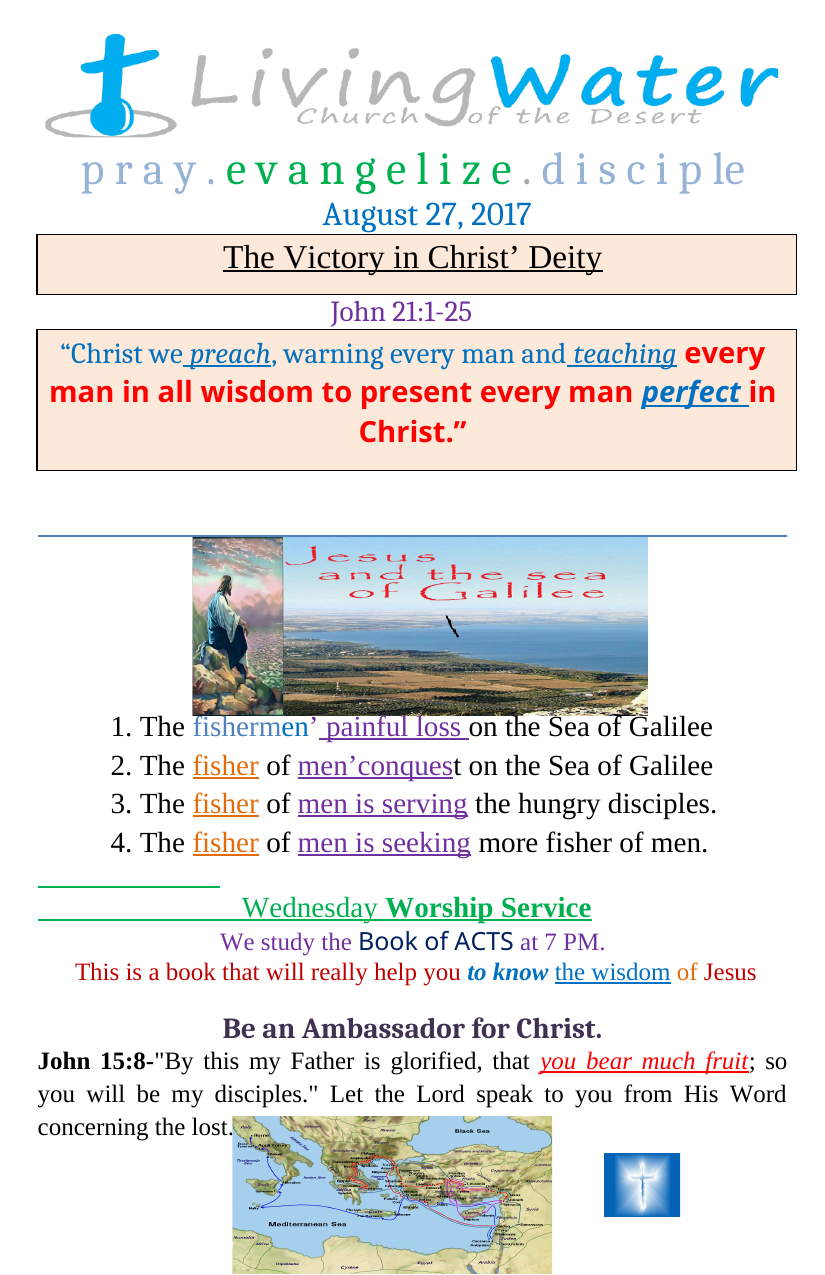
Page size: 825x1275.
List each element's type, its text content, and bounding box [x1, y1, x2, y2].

text 4. The fisher of men is seeking more fisher of men. [37, 825, 787, 858]
picture [124, 105, 129, 127]
text John 21:1-25 [37, 295, 787, 329]
text August 27, 2017 [37, 196, 787, 234]
text Be an Ambassador for Christ. [37, 1013, 787, 1046]
text 3. The fisher of men is serving the hungry disciples. [37, 786, 787, 820]
picture [604, 1153, 681, 1217]
text This is a book that will really help you to know the wisdom of Jesus [37, 957, 787, 986]
picture [232, 1116, 553, 1274]
text “Christ we preach, warning every man and teaching every man in all wisdom to present every man perfect in Christ.” [38, 330, 796, 470]
text Wednesday Worship Service [37, 890, 787, 923]
text We study the Book of ACTS at 7 PM. [37, 923, 787, 957]
picture [192, 537, 648, 716]
text The Victory in Christ’ Deity [38, 235, 796, 294]
text 1. The fishermen’ painful loss on the Sea of Galilee [37, 709, 787, 743]
picture [43, 33, 777, 137]
text 2. The fisher of men’conquest on the Sea of Galilee [37, 748, 787, 781]
text John 15:8-"By this my Father is glorified, that you bear much fruit; so you will be my disciples." Let the Lord speak to you from His Word concerning the lost. [37, 1046, 787, 1141]
